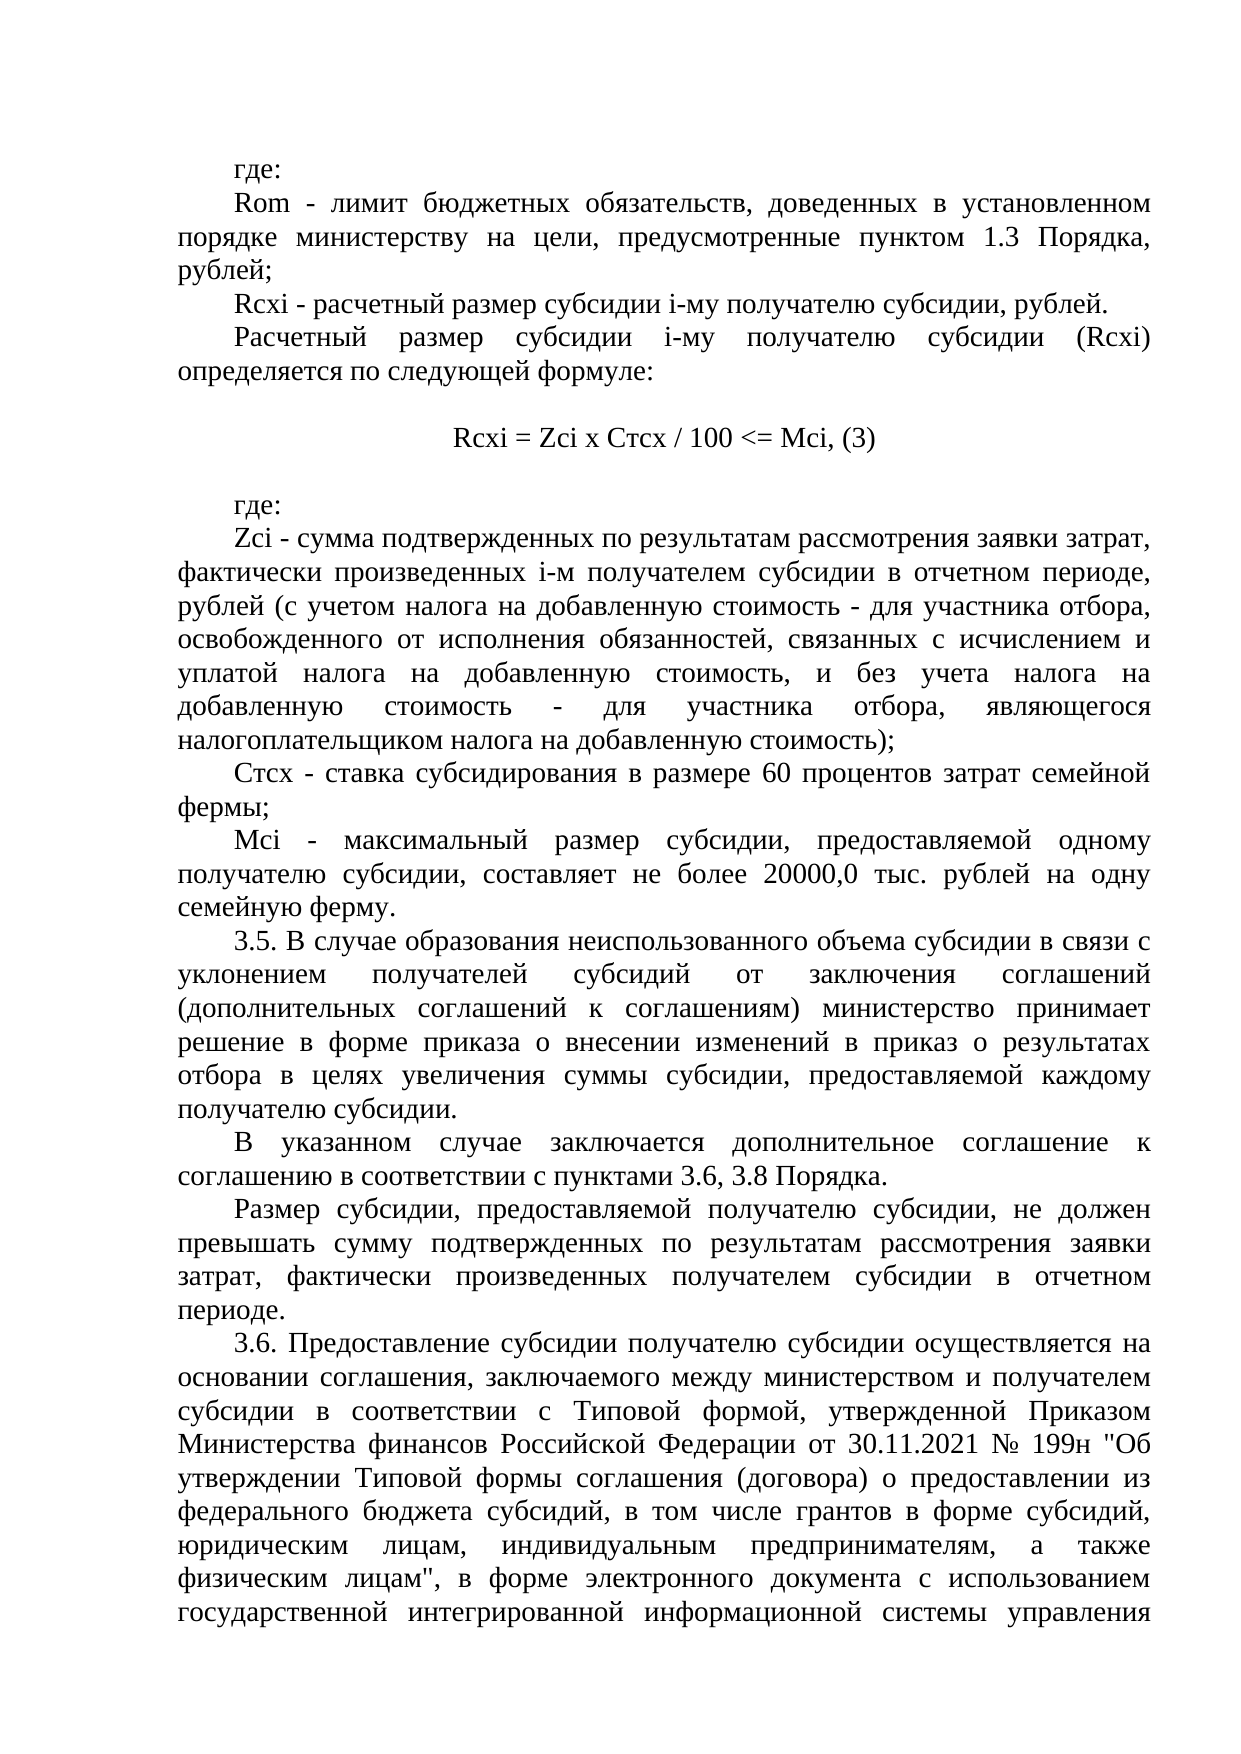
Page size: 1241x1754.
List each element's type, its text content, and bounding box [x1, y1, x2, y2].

text Mсi - максимальный размер субсидии, предоставляемой одному получателю субсидии, составляет не более 20000,0 тыс. рублей на одну семейную ферму. [177, 822, 1152, 923]
text Размер субсидии, предоставляемой получателю субсидии, не должен превышать сумму подтвержденных по результатам рассмотрения заявки затрат, фактически произведенных получателем субсидии в отчетном периоде. [177, 1191, 1152, 1326]
text Стсх - ставка субсидирования в размере 60 процентов затрат семейной фермы; [177, 755, 1152, 822]
text Zсi - сумма подтвержденных по результатам рассмотрения заявки затрат, фактически произведенных i-м получателем субсидии в отчетном периоде, рублей (с учетом налога на добавленную стоимость - для участника отбора, освобожденного от исполнения обязанностей, связанных с исчислением и уплатой налога на добавленную стоимость, и без учета налога на добавленную стоимость - для участника отбора, являющегося налогоплательщиком налога на добавленную стоимость); [177, 521, 1152, 755]
text где: [177, 152, 1152, 185]
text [177, 1326, 1152, 1627]
text где: [177, 487, 1152, 521]
text Rcxi - расчетный размер субсидии i-му получателю субсидии, рублей. [177, 286, 1152, 319]
text 3.5. В случае образования неиспользованного объема субсидии в связи с уклонением получателей субсидий от заключения соглашений (дополнительных соглашений к соглашениям) министерство принимает решение в форме приказа о внесении изменений в приказ о результатах отбора в целях увеличения суммы субсидии, предоставляемой каждому получателю субсидии. [177, 923, 1152, 1124]
text В указанном случае заключается дополнительное соглашение к соглашению в соответствии с пунктами 3.6, 3.8 Порядка. [177, 1124, 1152, 1191]
text Rсхi = Zсi x Стсх / 100 <= Mсi, (3) [177, 420, 1152, 453]
text Расчетный размер субсидии i-му получателю субсидии (Rсхi) определяется по следующей формуле: [177, 319, 1152, 386]
text Rоm - лимит бюджетных обязательств, доведенных в установленном порядке министерству на цели, предусмотренные пунктом 1.3 Порядка, рублей; [177, 185, 1152, 286]
